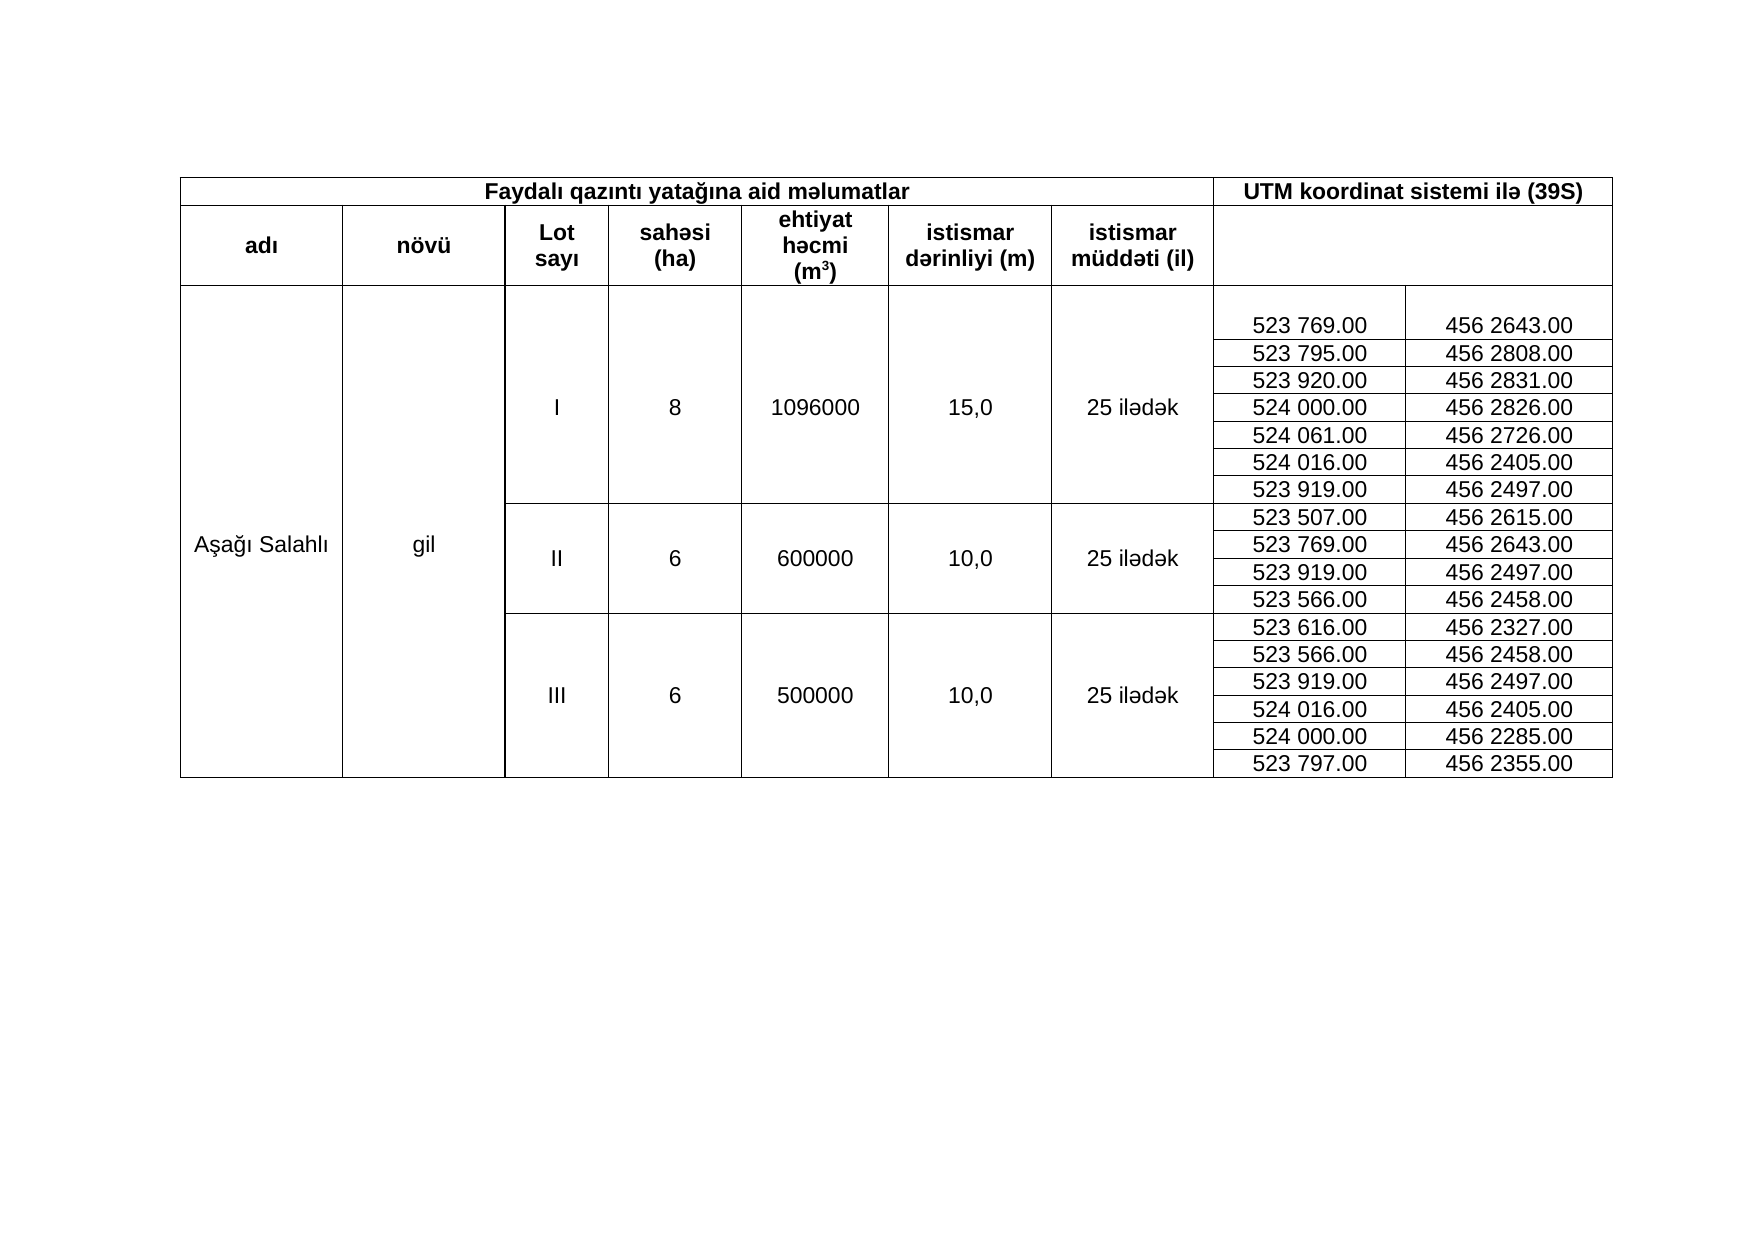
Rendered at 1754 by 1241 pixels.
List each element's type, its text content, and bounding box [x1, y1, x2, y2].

table_cell 456 2405.00 [1406, 449, 1612, 475]
table_cell 456 2826.00 [1406, 394, 1612, 421]
table_cell 456 2405.00 [1406, 696, 1612, 722]
table_cell 500000 [742, 614, 888, 777]
table_cell 6 [609, 614, 741, 777]
table_cell 523 566.00 [1214, 586, 1405, 612]
table_cell 6 [609, 504, 741, 612]
table_cell gil [343, 286, 504, 777]
table_cell 456 2497.00 [1406, 668, 1612, 694]
table_cell 456 2327.00 [1406, 614, 1612, 640]
table_cell 456 2726.00 [1406, 422, 1612, 448]
table_cell I [506, 286, 608, 503]
table_cell III [506, 614, 608, 777]
table_cell 523 769.00 [1214, 531, 1405, 558]
table_cell istismar dərinliyi (m) [889, 206, 1051, 285]
table_cell 523 919.00 [1214, 668, 1405, 694]
table_cell Aşağı Salahlı [181, 286, 342, 777]
table_cell 523 769.00 [1214, 286, 1405, 338]
table_cell 524 000.00 [1214, 723, 1405, 749]
table_cell 600000 [742, 504, 888, 612]
table_cell 10,0 [889, 504, 1051, 612]
table_cell 456 2643.00 [1406, 286, 1612, 338]
table_cell 523 507.00 [1214, 504, 1405, 530]
table_cell 456 2497.00 [1406, 559, 1612, 585]
table_cell 25 ilədək [1052, 504, 1213, 612]
table_cell 456 2458.00 [1406, 641, 1612, 667]
table_cell 456 2355.00 [1406, 750, 1612, 777]
table_cell 456 2458.00 [1406, 586, 1612, 612]
table_cell sahəsi (ha) [609, 206, 741, 285]
table_cell adı [181, 206, 342, 285]
table_cell 1096000 [742, 286, 888, 503]
table_cell 524 061.00 [1214, 422, 1405, 448]
table_cell 25 ilədək [1052, 286, 1213, 503]
table_cell 456 2808.00 [1406, 340, 1612, 366]
table_cell 523 919.00 [1214, 476, 1405, 503]
table_cell 10,0 [889, 614, 1051, 777]
table_cell 523 566.00 [1214, 641, 1405, 667]
table_cell 523 616.00 [1214, 614, 1405, 640]
table_cell 523 795.00 [1214, 340, 1405, 366]
table_header UTM koordinat sistemi ilə (39S) [1214, 178, 1612, 204]
table_cell növü [343, 206, 504, 285]
table_cell 523 920.00 [1214, 367, 1405, 393]
table_cell 524 016.00 [1214, 696, 1405, 722]
table_cell 456 2615.00 [1406, 504, 1612, 530]
table_cell 15,0 [889, 286, 1051, 503]
table_cell 456 2831.00 [1406, 367, 1612, 393]
table_cell [1214, 206, 1612, 285]
table_cell 456 2497.00 [1406, 476, 1612, 503]
table_cell istismar müddəti (il) [1052, 206, 1213, 285]
table_cell 25 ilədək [1052, 614, 1213, 777]
table_cell 523 797.00 [1214, 750, 1405, 777]
table_cell 524 000.00 [1214, 394, 1405, 421]
table_cell 8 [609, 286, 741, 503]
table_cell 456 2285.00 [1406, 723, 1612, 749]
table_cell 456 2643.00 [1406, 531, 1612, 558]
table_cell Lot sayı [506, 206, 608, 285]
table_cell 524 016.00 [1214, 449, 1405, 475]
table_cell II [506, 504, 608, 612]
table_cell 523 919.00 [1214, 559, 1405, 585]
table_header Faydalı qazıntı yatağına aid məlumatlar [181, 178, 1213, 204]
table_cell ehtiyat həcmi (m3) [742, 206, 888, 285]
